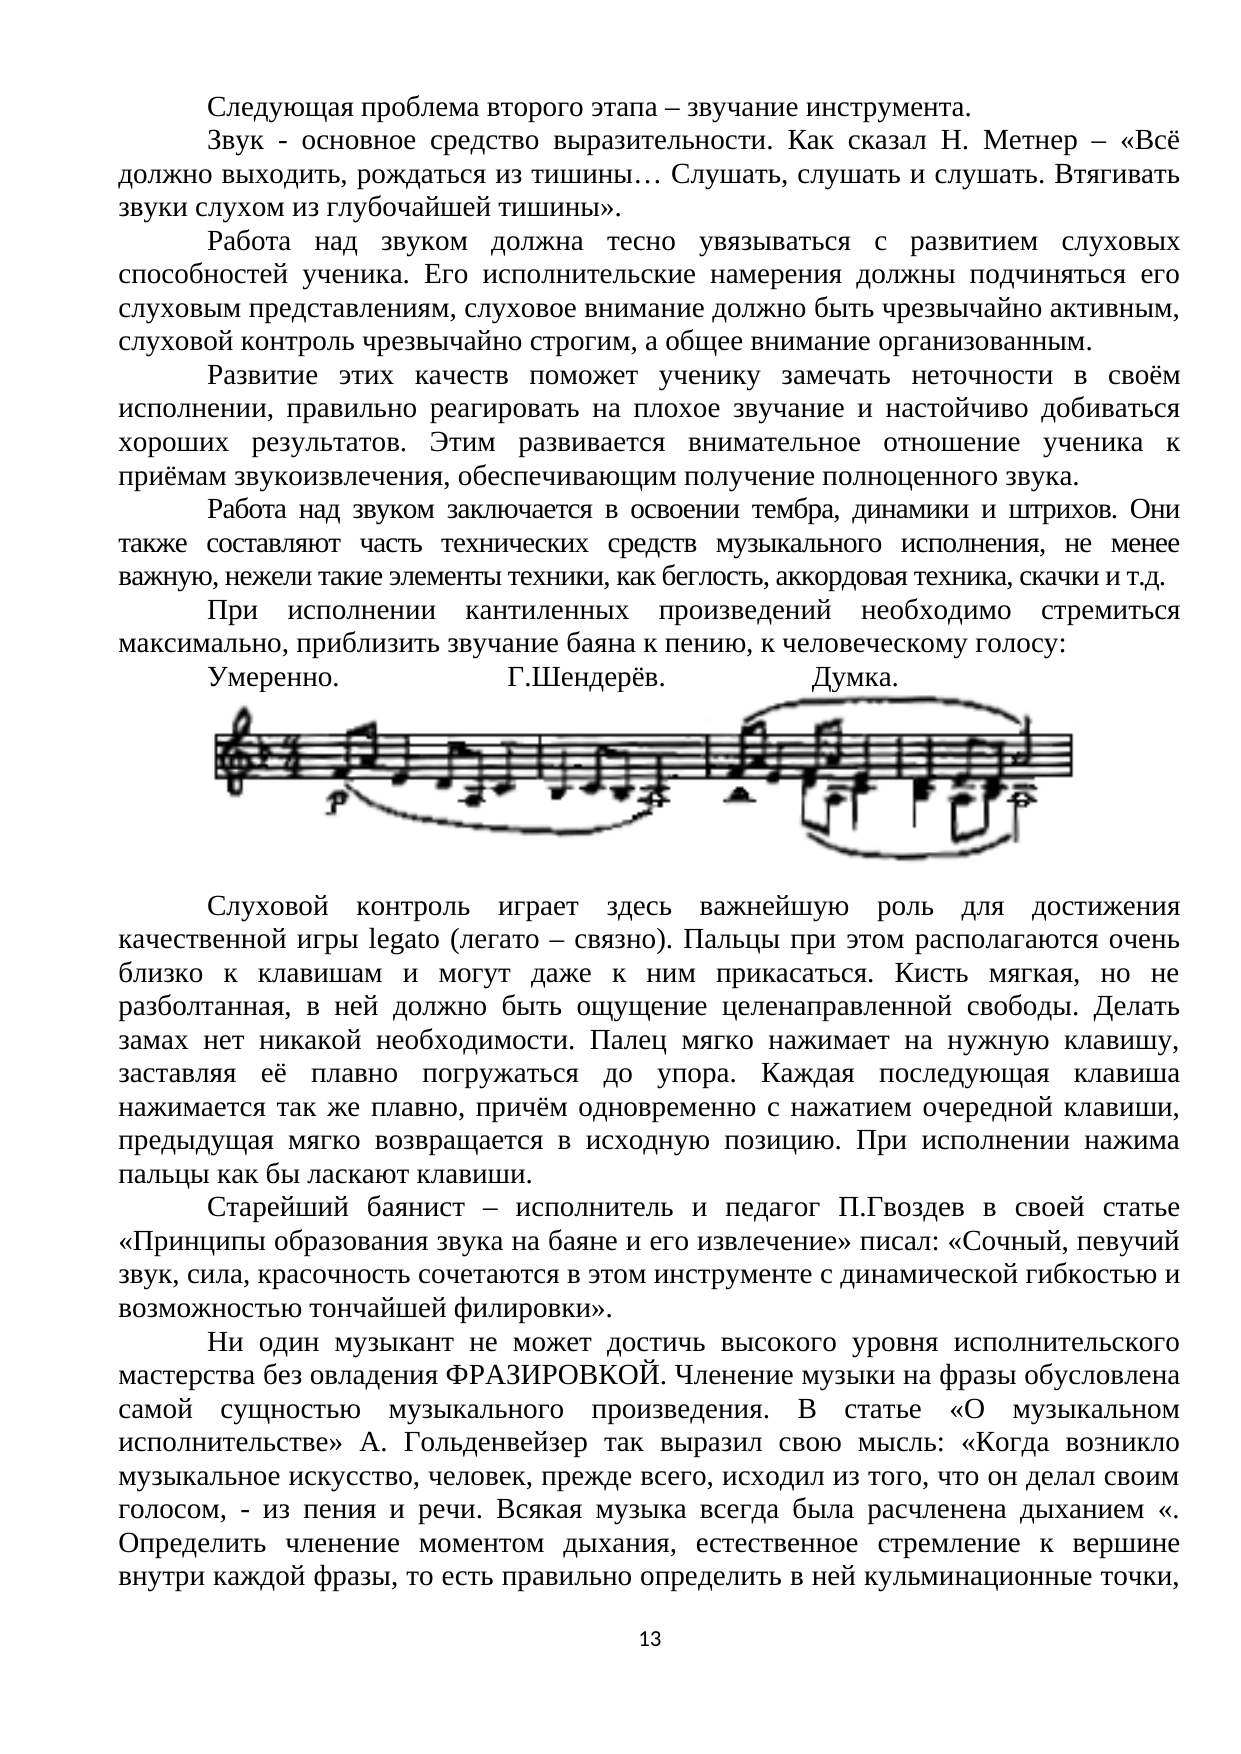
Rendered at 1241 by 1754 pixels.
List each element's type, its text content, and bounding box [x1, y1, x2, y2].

text Следующая проблема второго этапа – звучание инструмента. [118, 89, 1181, 122]
text Умеренно. Г.Шендерёв. Думка. [118, 659, 1181, 692]
text Развитие этих качеств поможет ученику замечать неточности в своём исполнении, правильно реагировать на плохое звучание и настойчиво добиваться хороших результатов. Этим развивается внимательное отношение ученика к приёмам звукоизвлечения, обеспечивающим получение полноценного звука. [118, 357, 1181, 491]
text При исполнении кантиленных произведений необходимо стремиться максимально, приблизить звучание баяна к пению, к человеческому голосу: [118, 592, 1181, 659]
text Работа над звуком должна тесно увязываться с развитием слуховых способностей ученика. Его исполнительские намерения должны подчиняться его слуховым представлениям, слуховое внимание должно быть чрезвычайно активным, слуховой контроль чрезвычайно строгим, а общее внимание организованным. [118, 223, 1181, 357]
text Старейший баянист – исполнитель и педагог П.Гвоздев в своей статье «Принципы образования звука на баяне и его извлечение» писал: «Сочный, певучий звук, сила, красочность сочетаются в этом инструменте с динамической гибкостью и возможностью тончайшей филировки». [118, 1189, 1181, 1324]
text Звук - основное средство выразительности. Как сказал Н. Метнер – «Всё должно выходить, рождаться из тишины… Слушать, слушать и слушать. Втягивать звуки слухом из глубочайшей тишины». [118, 122, 1181, 223]
text Слуховой контроль играет здесь важнейшую роль для достижения качественной игры legato (легато – связно). Пальцы при этом располагаются очень близко к клавишам и могут даже к ним прикасаться. Кисть мягкая, но не разболтанная, в ней должно быть ощущение целенаправленной свободы. Делать замах нет никакой необходимости. Палец мягко нажимает на нужную клавишу, заставляя её плавно погружаться до упора. Каждая последующая клавиша нажимается так же плавно, причём одновременно с нажатием очередной клавиши, предыдущая мягко возвращается в исходную позицию. При исполнении нажима пальцы как бы ласкают клавиши. [118, 888, 1181, 1189]
text Работа над звуком заключается в освоении тембра, динамики и штрихов. Они также составляют часть технических средств музыкального исполнения, не менее важную, нежели такие элементы техники, как беглость, аккордовая техника, скачки и т.д. [118, 491, 1181, 592]
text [118, 1324, 1181, 1592]
picture [170, 692, 1129, 874]
